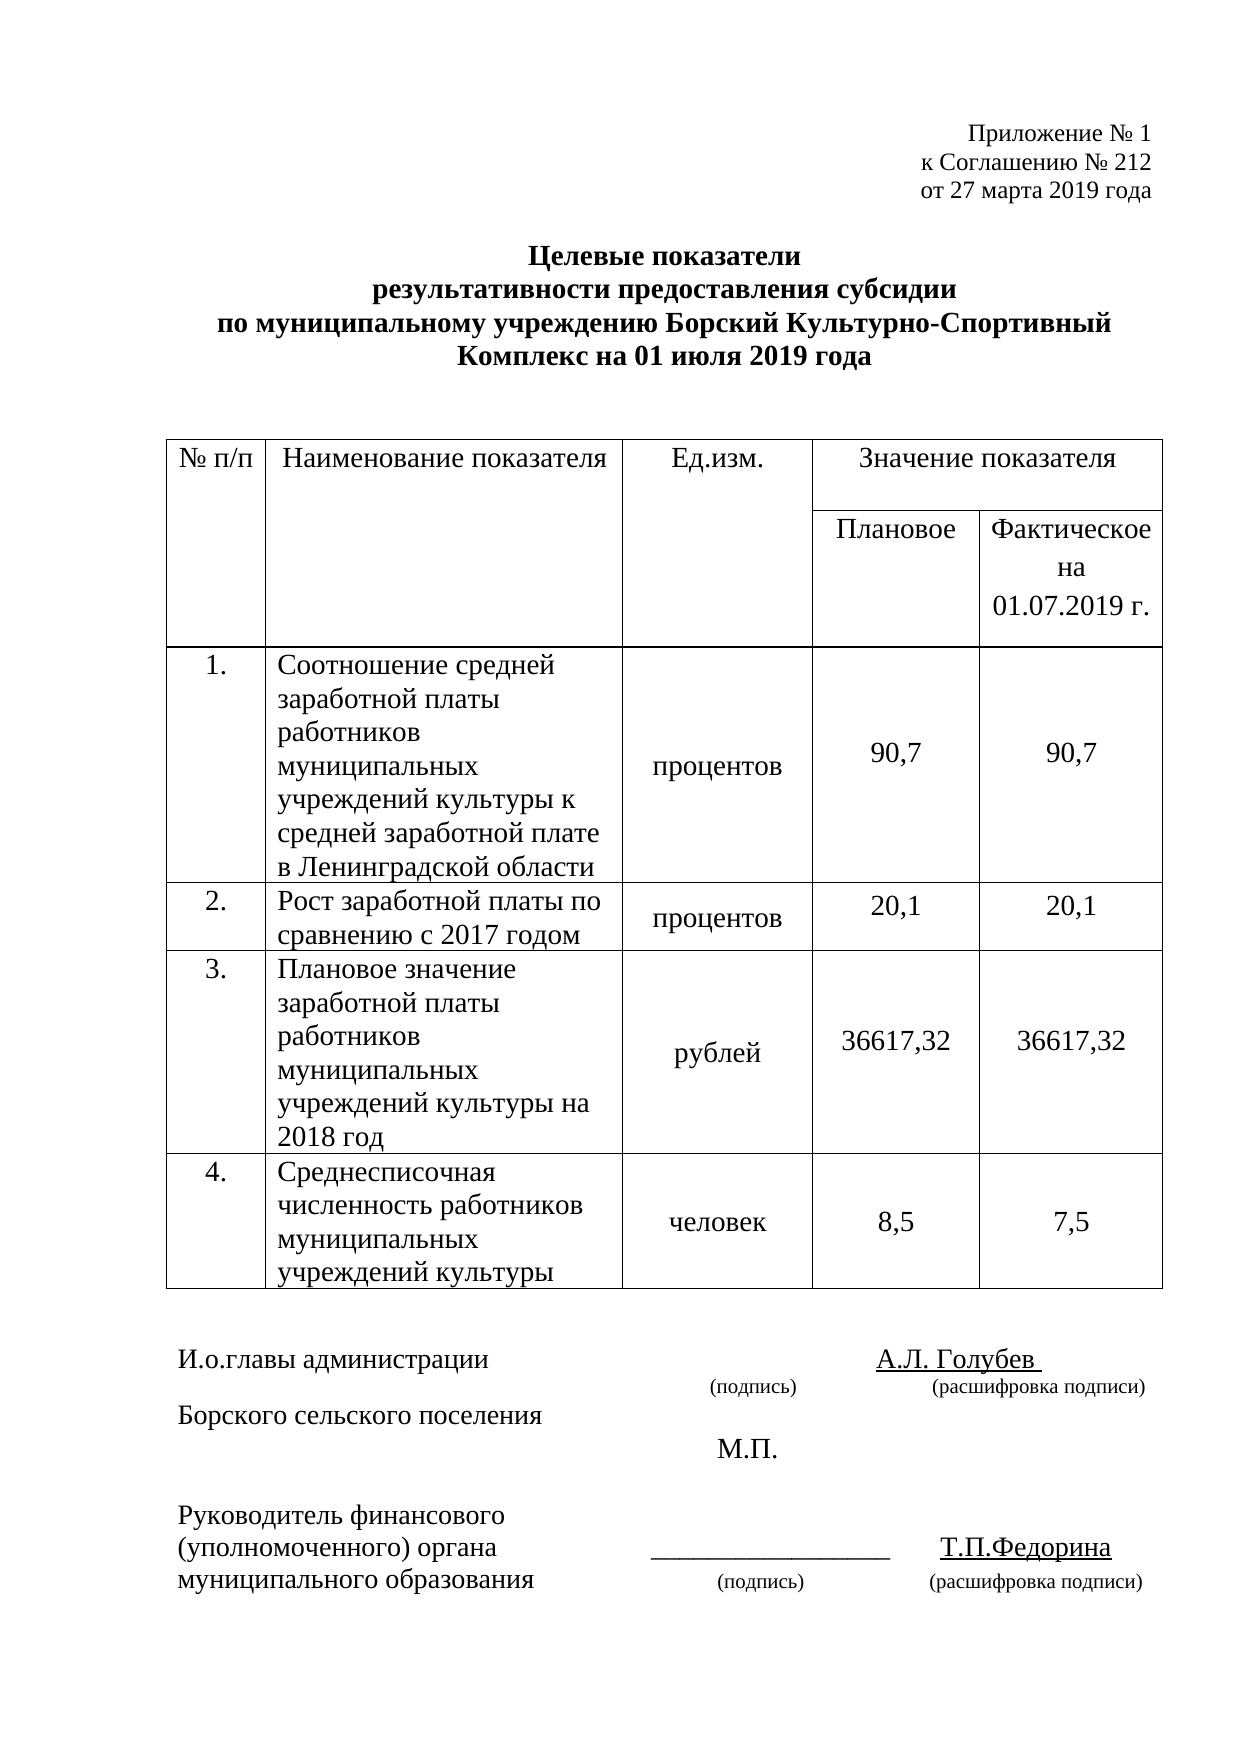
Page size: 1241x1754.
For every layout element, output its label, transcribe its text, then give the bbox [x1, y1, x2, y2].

text М.П. [177, 1431, 1152, 1464]
table_cell процентов [623, 883, 812, 950]
text результативности предоставления субсидии [177, 271, 1152, 305]
text по муниципальному учреждению Борский Культурно-Спортивный Комплекс на 01 июля 2019 года [177, 305, 1152, 372]
text муниципального образования (подпись) (расшифровка подписи) [177, 1563, 1152, 1595]
table_cell 20,1 [813, 883, 979, 950]
text (подпись) (расшифровка подписи) [177, 1374, 1152, 1398]
text к Соглашению № 212 [177, 147, 1152, 176]
table_cell 20,1 [980, 883, 1162, 950]
table_cell Фактическое на 01.07.2019 г. [980, 511, 1162, 646]
text Борского сельского поселения [177, 1398, 1152, 1431]
table_cell рублей [623, 951, 812, 1153]
table_cell 1. [167, 648, 265, 882]
table_cell Рост заработной платы по сравнению с 2017 годом [266, 883, 622, 950]
table_cell Соотношение средней заработной платы работников муниципальных учреждений культуры к средней заработной плате в Ленинградской области [266, 648, 622, 882]
table_cell человек [623, 1154, 812, 1288]
table_cell 36617,32 [980, 951, 1162, 1153]
table_cell Среднесписочная численность работников муниципальных учреждений культуры [266, 1154, 622, 1288]
table_cell 3. [167, 951, 265, 1153]
table_cell Плановое [813, 511, 979, 646]
text Приложение № 1 [177, 118, 1152, 147]
table_cell 2. [167, 883, 265, 950]
text И.о.главы администрации А.Л. Голубев [177, 1342, 1152, 1374]
table_cell 90,7 [980, 648, 1162, 882]
table_cell 36617,32 [813, 951, 979, 1153]
table_header № п/п [167, 440, 265, 646]
table_cell процентов [623, 648, 812, 882]
text от 27 марта 2019 года [177, 176, 1152, 204]
text Целевые показатели [177, 238, 1152, 271]
table_cell 4. [167, 1154, 265, 1288]
text (уполномоченного) органа _________________ Т.П.Федорина [177, 1530, 1152, 1563]
table_cell 90,7 [813, 648, 979, 882]
text Руководитель финансового [177, 1498, 1152, 1530]
table_cell Плановое значение заработной платы работников муниципальных учреждений культуры на 2018 год [266, 951, 622, 1153]
table_header Ед.изм. [623, 440, 812, 646]
table_header Значение показателя [813, 440, 1162, 510]
table_cell 8,5 [813, 1154, 979, 1288]
table_cell 7,5 [980, 1154, 1162, 1288]
table_header Наименование показателя [266, 440, 622, 646]
